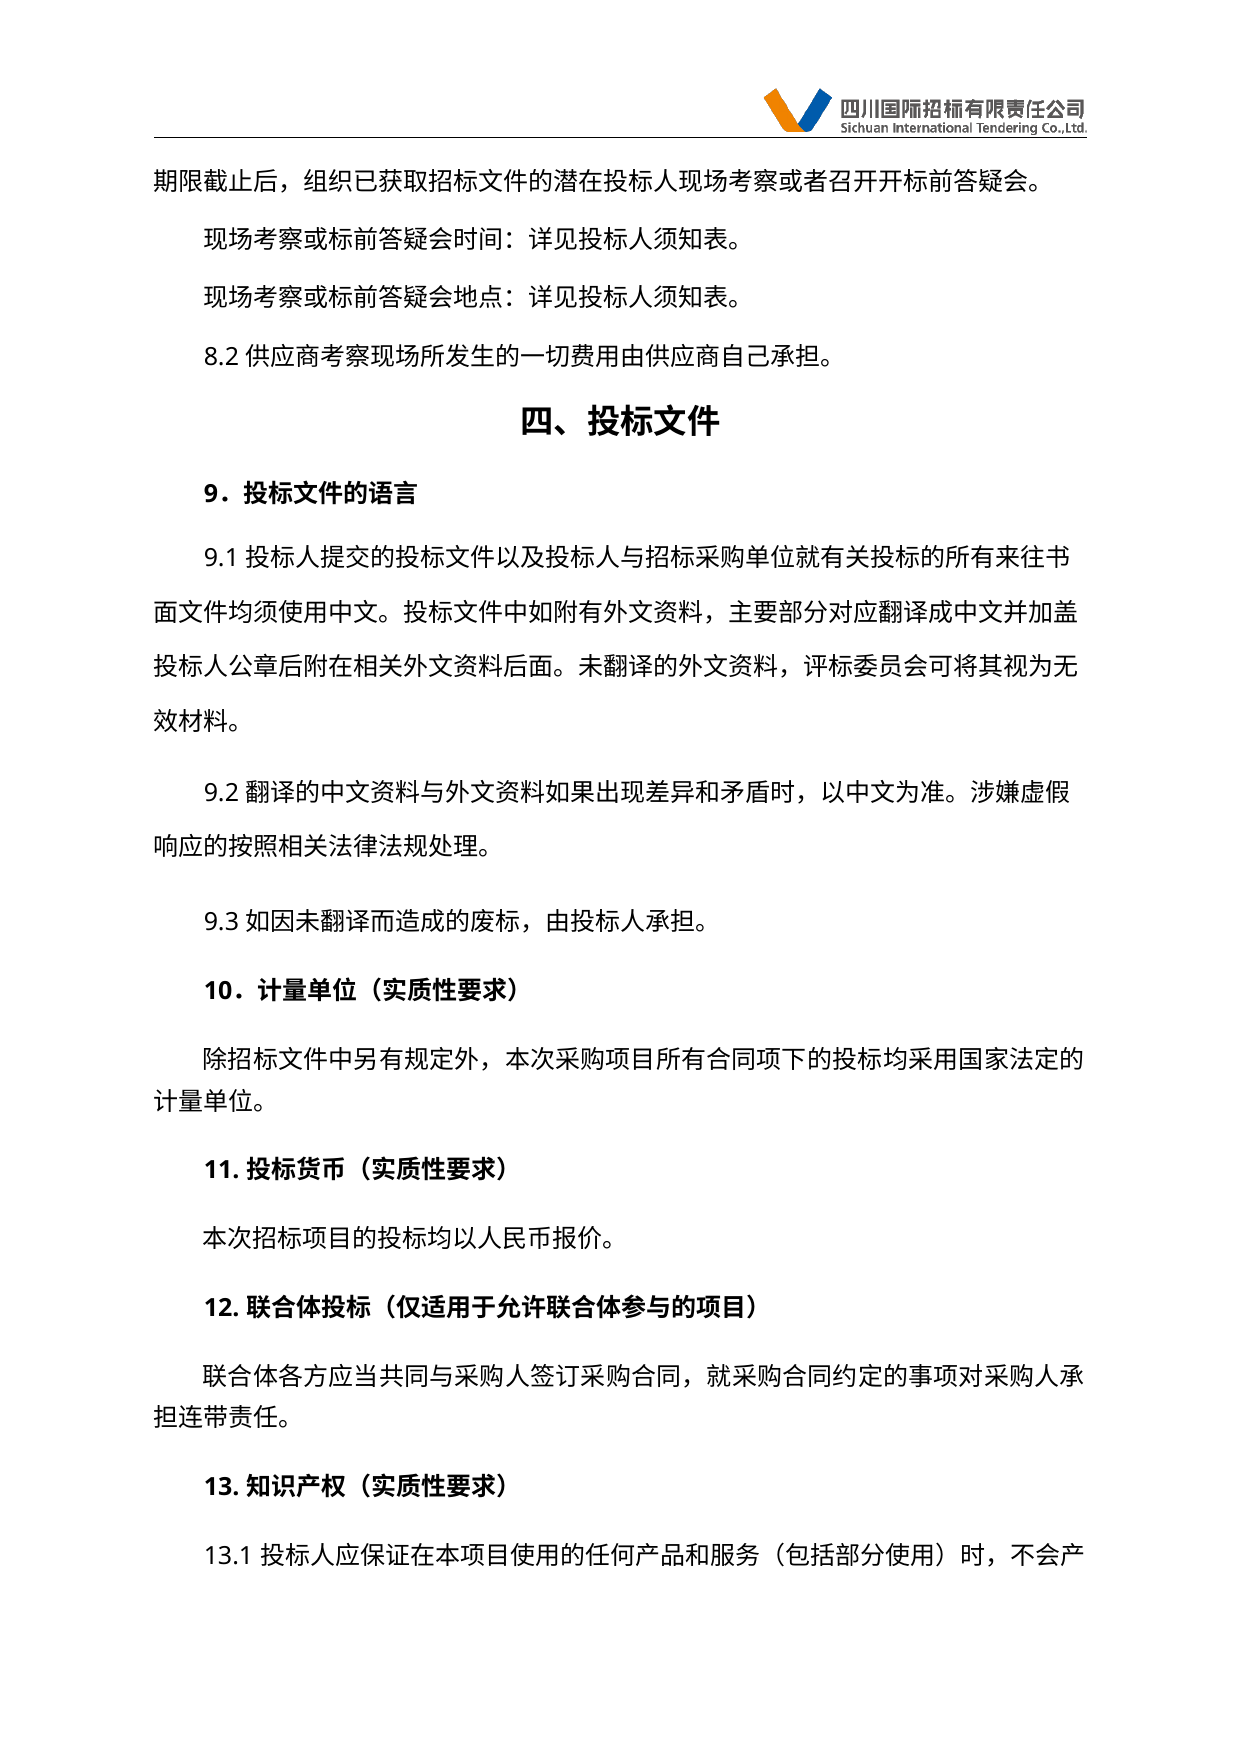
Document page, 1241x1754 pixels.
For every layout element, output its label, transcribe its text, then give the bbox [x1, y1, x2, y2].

text 8.2 供应商考察现场所发生的一切费用由供应商自己承担。 [153, 332, 1087, 373]
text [153, 1531, 1087, 1572]
text 现场考察或标前答疑会地点：详见投标人须知表。 [153, 273, 1087, 315]
text 除招标文件中另有规定外，本次采购项目所有合同项下的投标均采用国家法定的计量单位。 [153, 1035, 1087, 1118]
text 9.3 如因未翻译而造成的废标，由投标人承担。 [153, 897, 1087, 939]
subtitle 12. 联合体投标（仅适用于允许联合体参与的项目） [153, 1283, 1087, 1324]
subtitle 四、投标文件 [153, 400, 1087, 442]
subtitle 11. 投标货币（实质性要求） [153, 1145, 1087, 1187]
subtitle 13. 知识产权（实质性要求） [153, 1462, 1087, 1504]
text 9.2 翻译的中文资料与外文资料如果出现差异和矛盾时，以中文为准。涉嫌虚假响应的按照相关法律法规处理。 [153, 772, 1087, 863]
text 本次招标项目的投标均以人民币报价。 [153, 1214, 1087, 1256]
text 9.1 投标人提交的投标文件以及投标人与招标采购单位就有关投标的所有来往书面文件均须使用中文。投标文件中如附有外文资料，主要部分对应翻译成中文并加盖投标人公章后附在相关外文资料后面。未翻译的外文资料，评标委员会可将其视为无效材料。 [153, 538, 1087, 737]
text 现场考察或标前答疑会时间：详见投标人须知表。 [153, 215, 1087, 257]
subtitle 9．投标文件的语言 [153, 469, 1087, 511]
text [153, 157, 1087, 198]
picture [763, 88, 1087, 135]
subtitle 10．计量单位（实质性要求） [153, 966, 1087, 1008]
text 联合体各方应当共同与采购人签订采购合同，就采购合同约定的事项对采购人承担连带责任。 [153, 1352, 1087, 1435]
